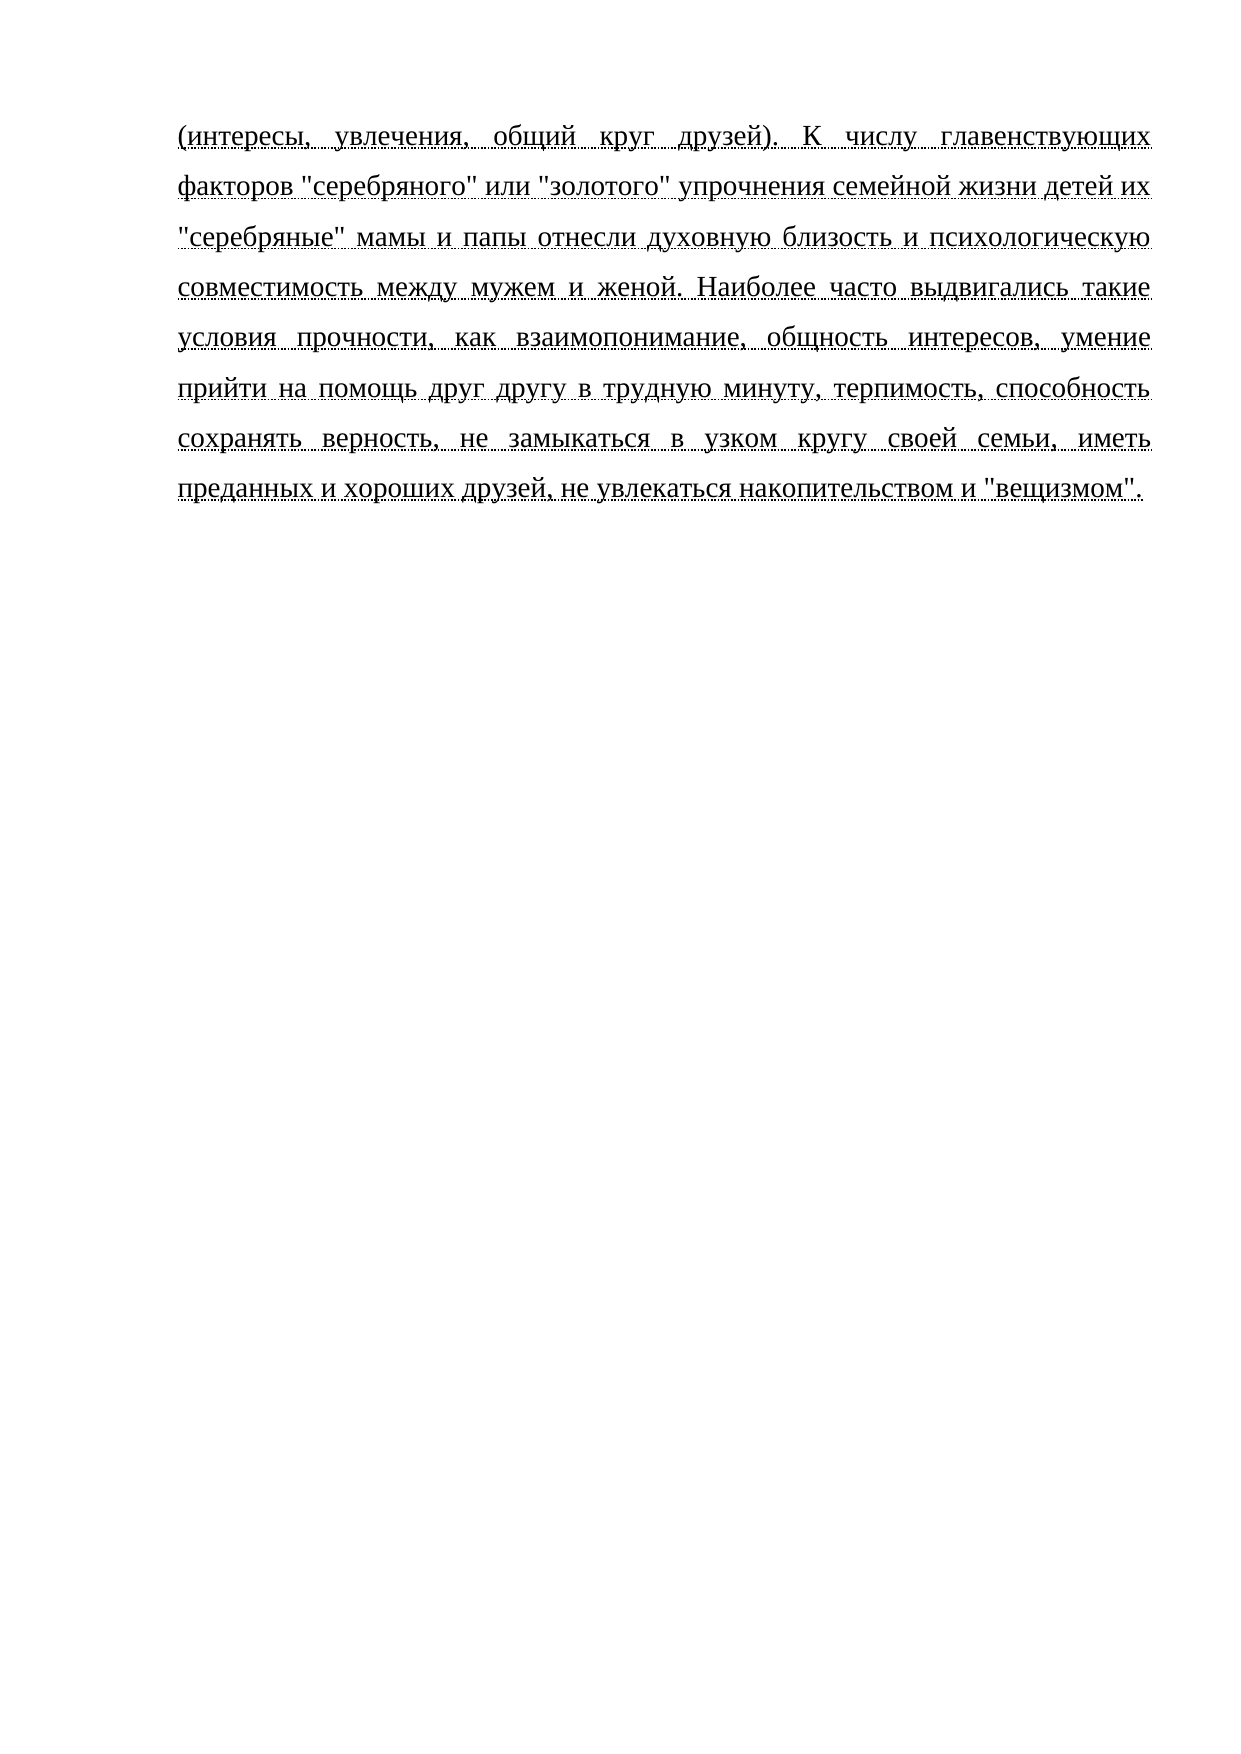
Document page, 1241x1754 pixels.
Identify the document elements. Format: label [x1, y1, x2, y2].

text [177, 118, 1152, 504]
